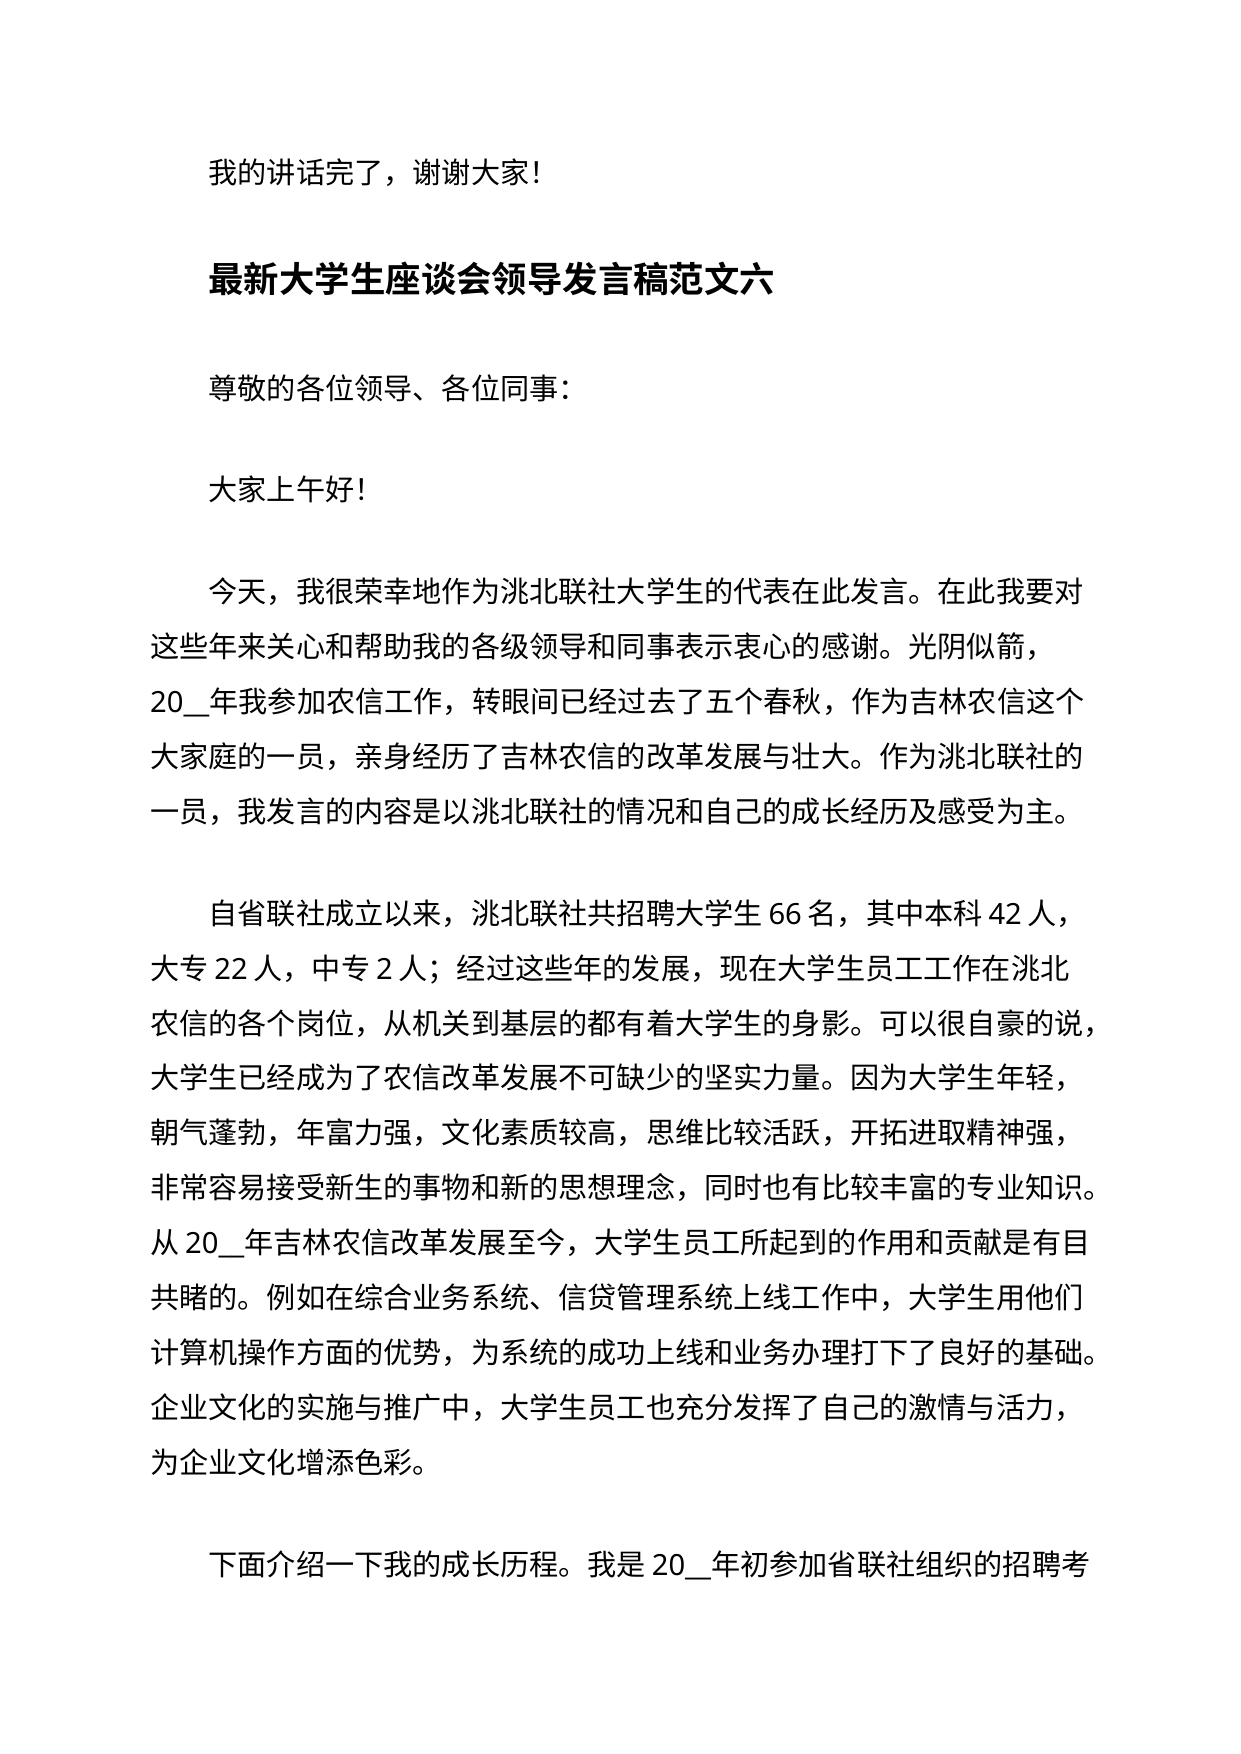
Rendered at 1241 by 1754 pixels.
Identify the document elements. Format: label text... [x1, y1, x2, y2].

text 尊敬的各位领导、各位同事： [150, 365, 1090, 407]
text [150, 1541, 1090, 1584]
text 我的讲话完了，谢谢大家！ [150, 150, 1090, 192]
text 最新大学生座谈会领导发言稿范文六 [150, 252, 1090, 303]
text 今天，我很荣幸地作为洮北联社大学生的代表在此发言。在此我要对这些年来关心和帮助我的各级领导和同事表示衷心的感谢。光阴似箭，20__年我参加农信工作，转眼间已经过去了五个春秋，作为吉林农信这个大家庭的一员，亲身经历了吉林农信的改革发展与壮大。作为洮北联社的一员，我发言的内容是以洮北联社的情况和自己的成长经历及感受为主。 [150, 569, 1090, 831]
text 大家上午好！ [150, 467, 1090, 509]
text 自省联社成立以来，洮北联社共招聘大学生66名，其中本科42人，大专22人，中专2人；经过这些年的发展，现在大学生员工工作在洮北农信的各个岗位，从机关到基层的都有着大学生的身影。可以很自豪的说，大学生已经成为了农信改革发展不可缺少的坚实力量。因为大学生年轻，朝气蓬勃，年富力强，文化素质较高，思维比较活跃，开拓进取精神强，非常容易接受新生的事物和新的思想理念，同时也有比较丰富的专业知识。从20__年吉林农信改革发展至今，大学生员工所起到的作用和贡献是有目共睹的。例如在综合业务系统、信贷管理系统上线工作中，大学生用他们计算机操作方面的优势，为系统的成功上线和业务办理打下了良好的基础。企业文化的实施与推广中，大学生员工也充分发挥了自己的激情与活力，为企业文化增添色彩。 [150, 890, 1090, 1482]
